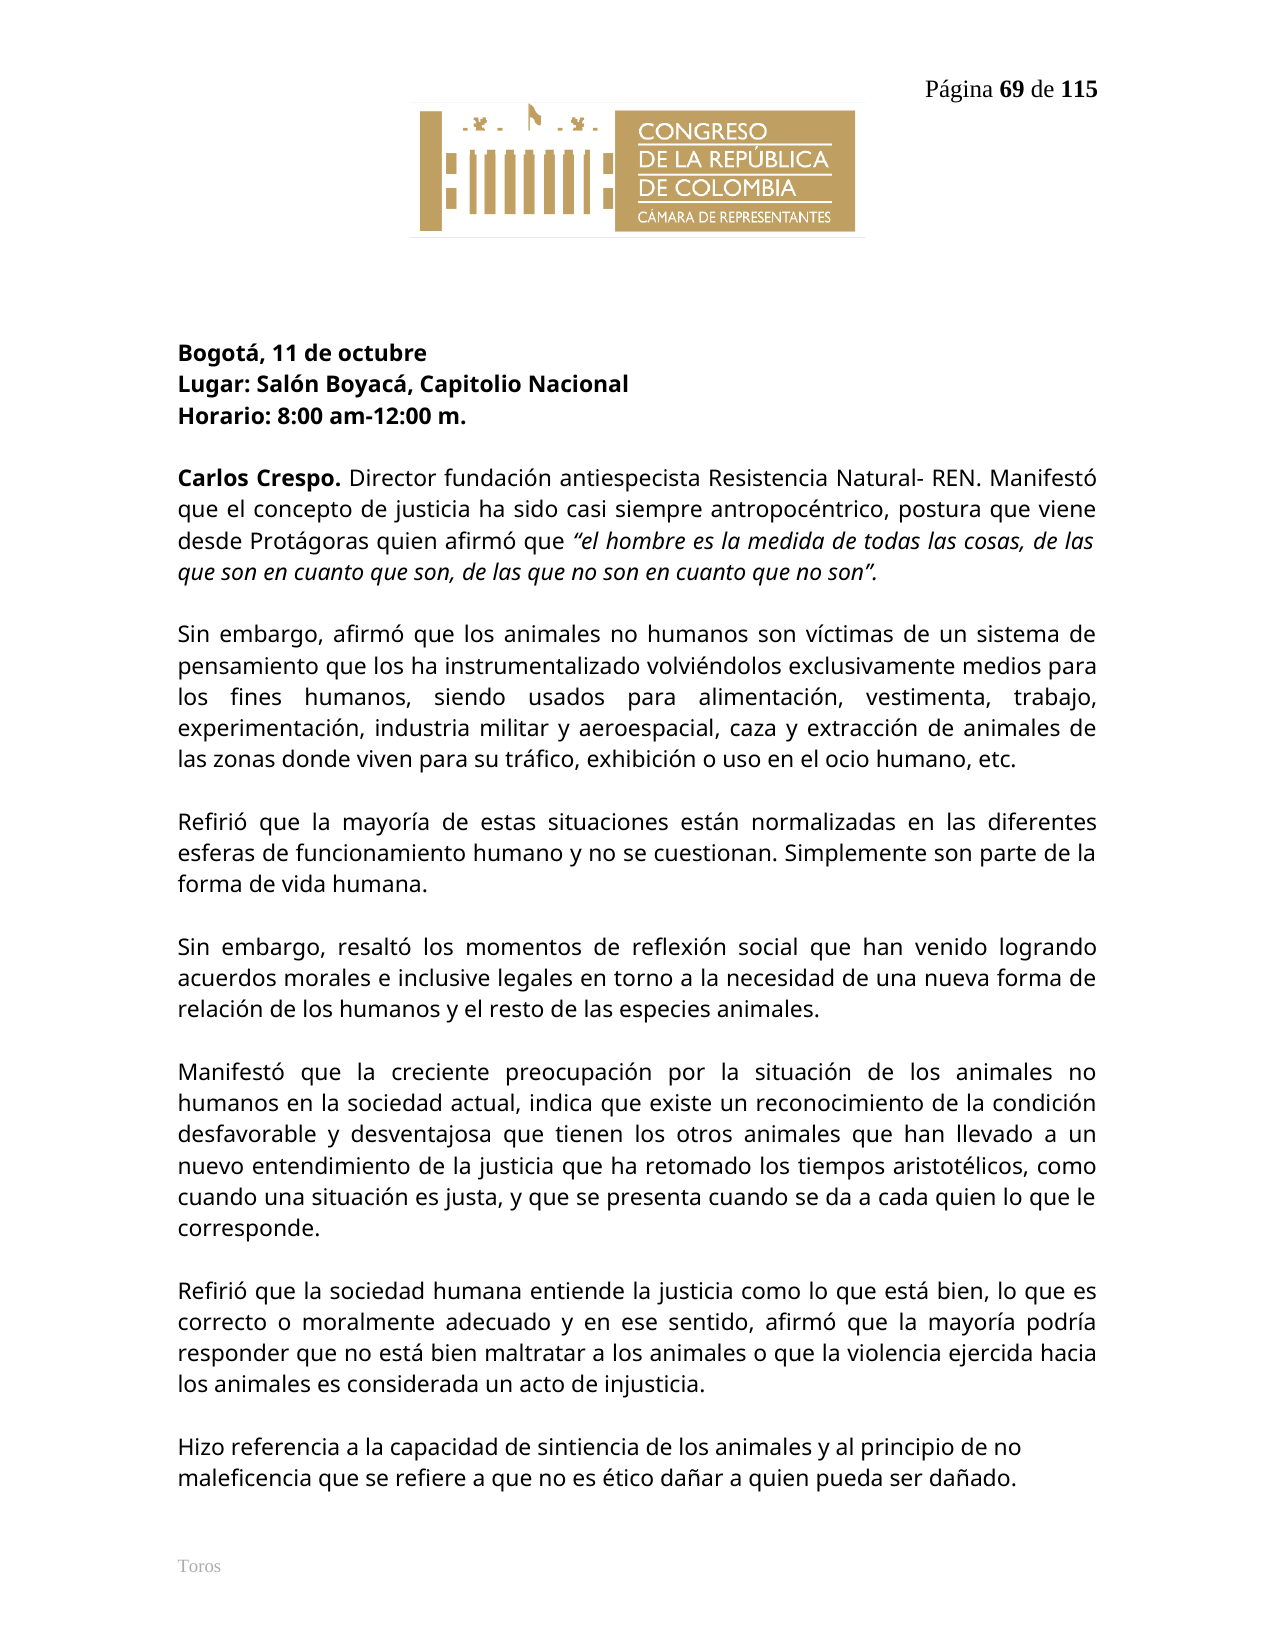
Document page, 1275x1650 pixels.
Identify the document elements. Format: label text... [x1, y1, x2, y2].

text Horario: 8:00 am-12:00 m. [177, 399, 1098, 431]
text Bogotá, 11 de octubre [177, 337, 1098, 368]
text Carlos Crespo. Director fundación antiespecista Resistencia Natural- REN. Manifestó que el concepto de justicia ha sido casi siempre antropocéntrico, postura que viene desde Protágoras quien afirmó que “el hombre es la medida de todas las cosas, de las que son en cuanto que son, de las que no son en cuanto que no son”. [177, 462, 1098, 587]
text Manifestó que la creciente preocupación por la situación de los animales no humanos en la sociedad actual, indica que existe un reconocimiento de la condición desfavorable y desventajosa que tienen los otros animales que han llevado a un nuevo entendimiento de la justicia que ha retomado los tiempos aristotélicos, como cuando una situación es justa, y que se presenta cuando se da a cada quien lo que le corresponde. [177, 1056, 1098, 1243]
text Sin embargo, afirmó que los animales no humanos son víctimas de un sistema de pensamiento que los ha instrumentalizado volviéndolos exclusivamente medios para los fines humanos, siendo usados para alimentación, vestimenta, trabajo, experimentación, industria militar y aeroespacial, caza y extracción de animales de las zonas donde viven para su tráfico, exhibición o uso en el ocio humano, etc. [177, 618, 1098, 774]
text Sin embargo, resaltó los momentos de reflexión social que han venido logrando acuerdos morales e inclusive legales en torno a la necesidad de una nueva forma de relación de los humanos y el resto de las especies animales. [177, 931, 1098, 1024]
picture [410, 102, 866, 238]
text Lugar: Salón Boyacá, Capitolio Nacional [177, 368, 1098, 399]
text Refirió que la mayoría de estas situaciones están normalizadas en las diferentes esferas de funcionamiento humano y no se cuestionan. Simplemente son parte de la forma de vida humana. [177, 806, 1098, 899]
text Refirió que la sociedad humana entiende la justicia como lo que está bien, lo que es correcto o moralmente adecuado y en ese sentido, afirmó que la mayoría podría responder que no está bien maltratar a los animales o que la violencia ejercida hacia los animales es considerada un acto de injusticia. [177, 1274, 1098, 1399]
